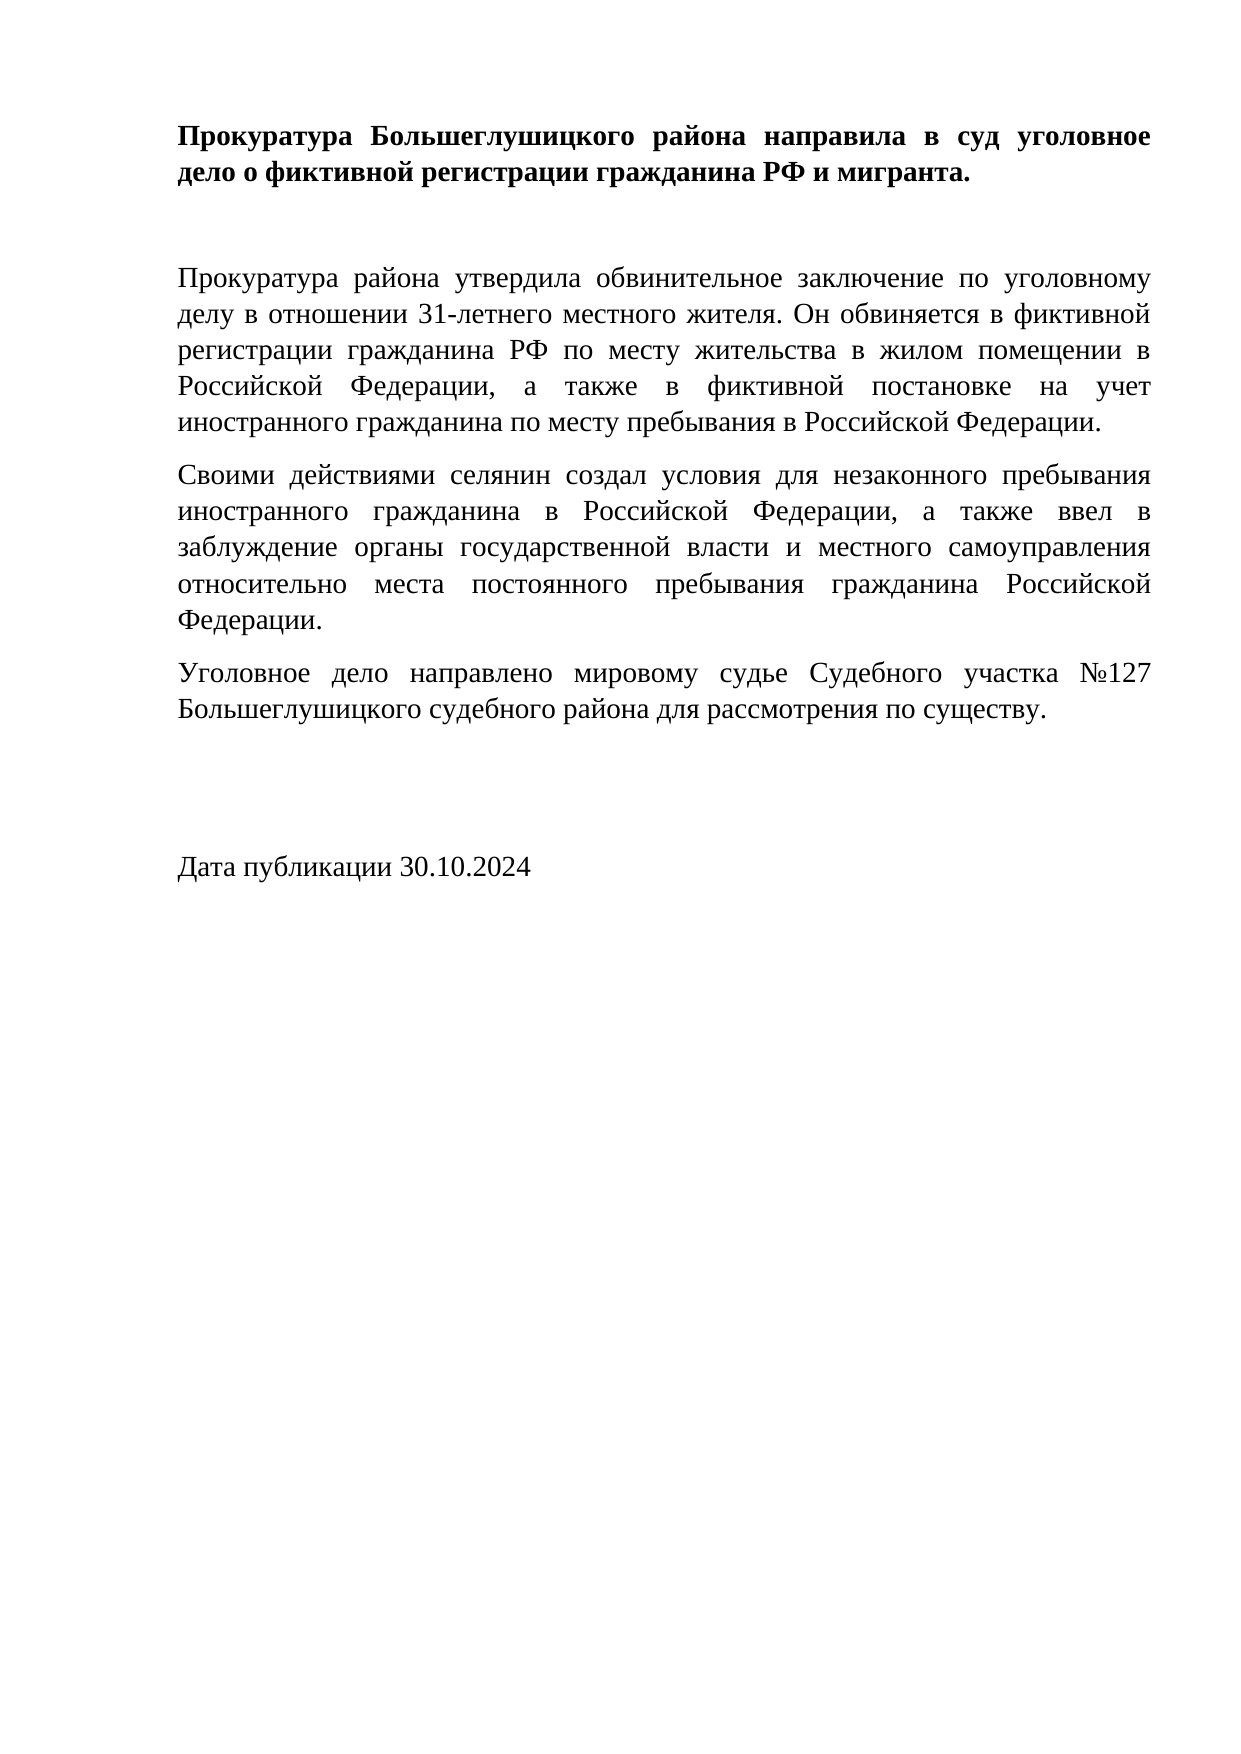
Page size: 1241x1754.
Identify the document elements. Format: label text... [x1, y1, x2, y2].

text Уголовное дело направлено мировому судье Судебного участка №127 Большеглушицкого судебного района для рассмотрения по существу. [177, 655, 1152, 724]
text Своими действиями селянин создал условия для незаконного пребывания иностранного гражданина в Российской Федерации, а также ввел в заблуждение органы государственной власти и местного самоуправления относительно места постоянного пребывания гражданина Российской Федерации. [177, 457, 1152, 635]
text Дата публикации 30.10.2024 [177, 849, 1152, 883]
text Прокуратура района утвердила обвинительное заключение по уголовному делу в отношении 31-летнего местного жителя. Он обвиняется в фиктивной регистрации гражданина РФ по месту жительства в жилом помещении в Российской Федерации, а также в фиктивной постановке на учет иностранного гражданина по месту пребывания в Российской Федерации. [177, 260, 1152, 438]
text Прокуратура Большеглушицкого района направила в суд уголовное дело о фиктивной регистрации гражданина РФ и мигранта. [177, 118, 1152, 188]
